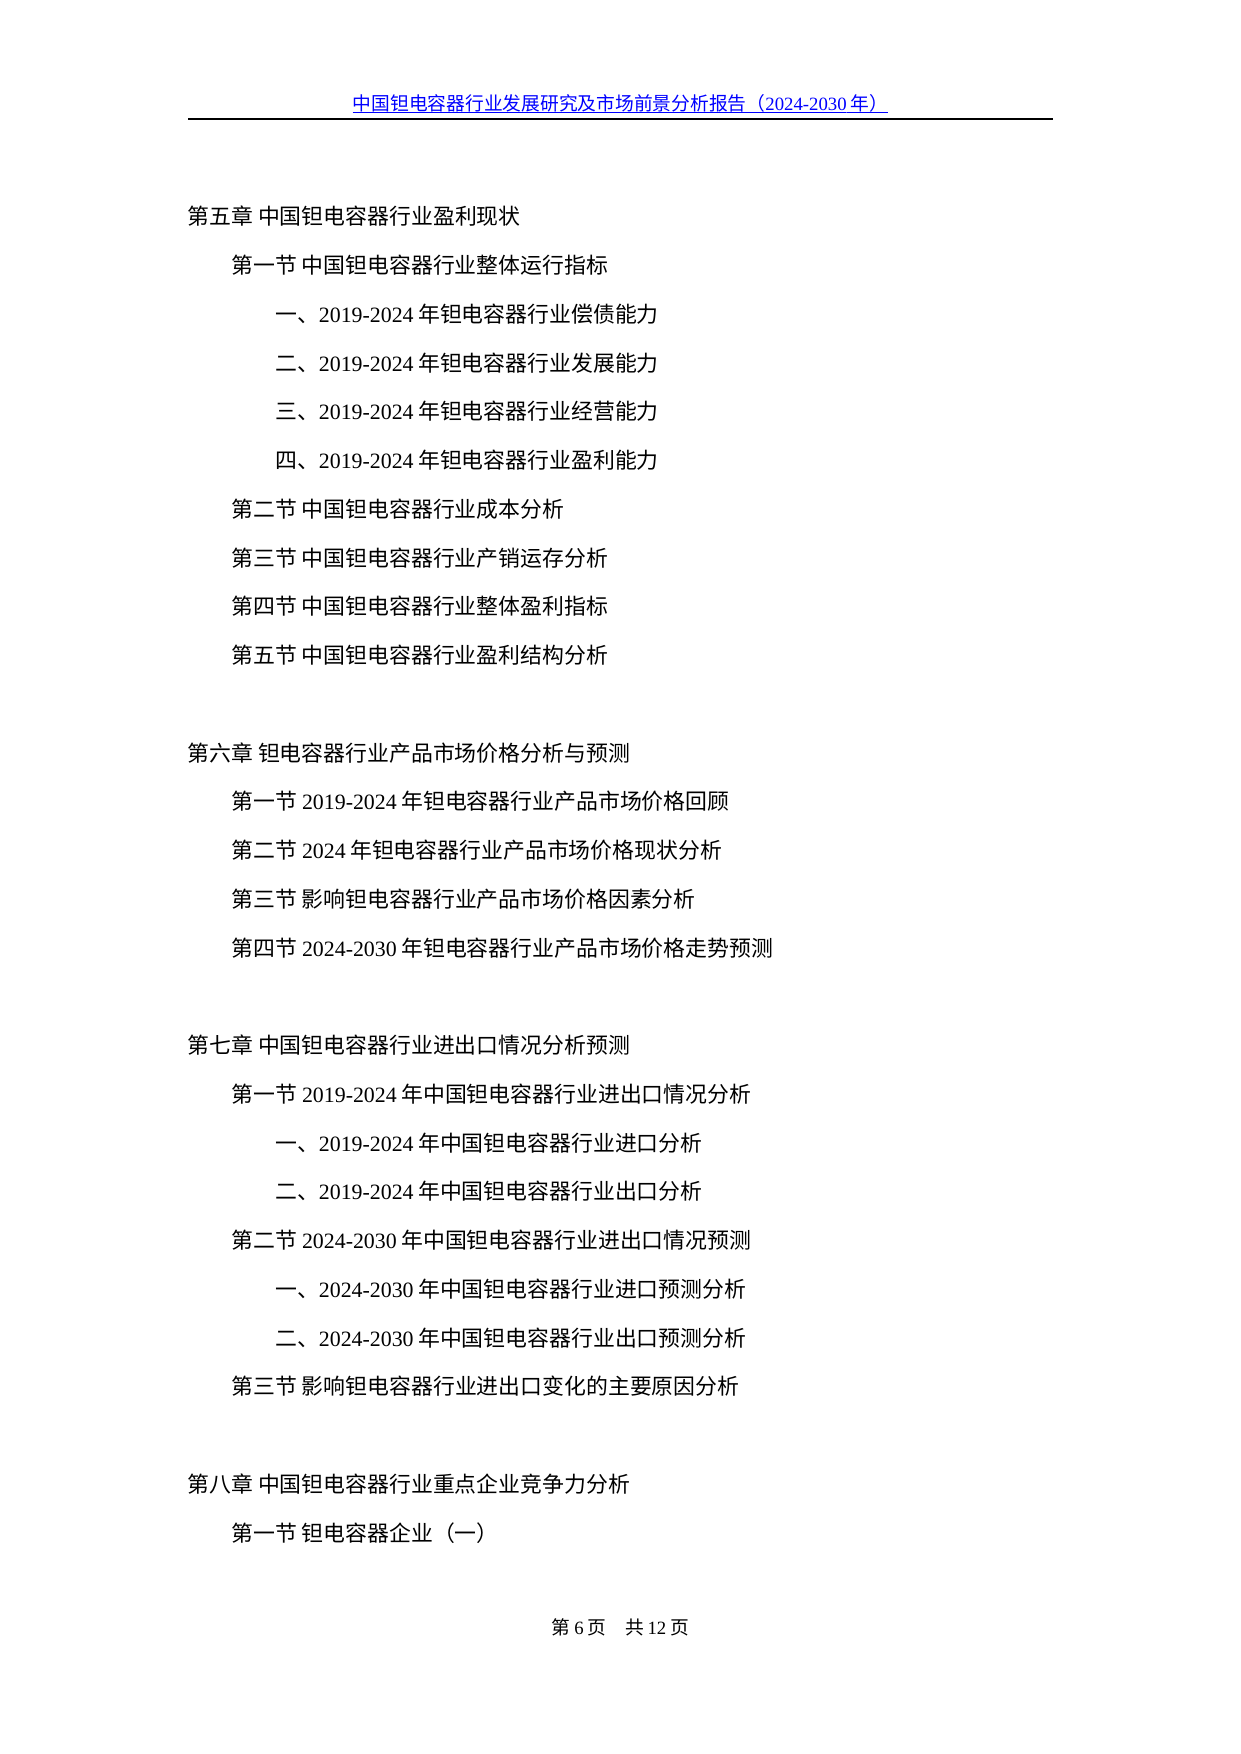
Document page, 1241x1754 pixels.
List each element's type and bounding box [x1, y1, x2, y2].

text [187, 150, 1053, 1548]
